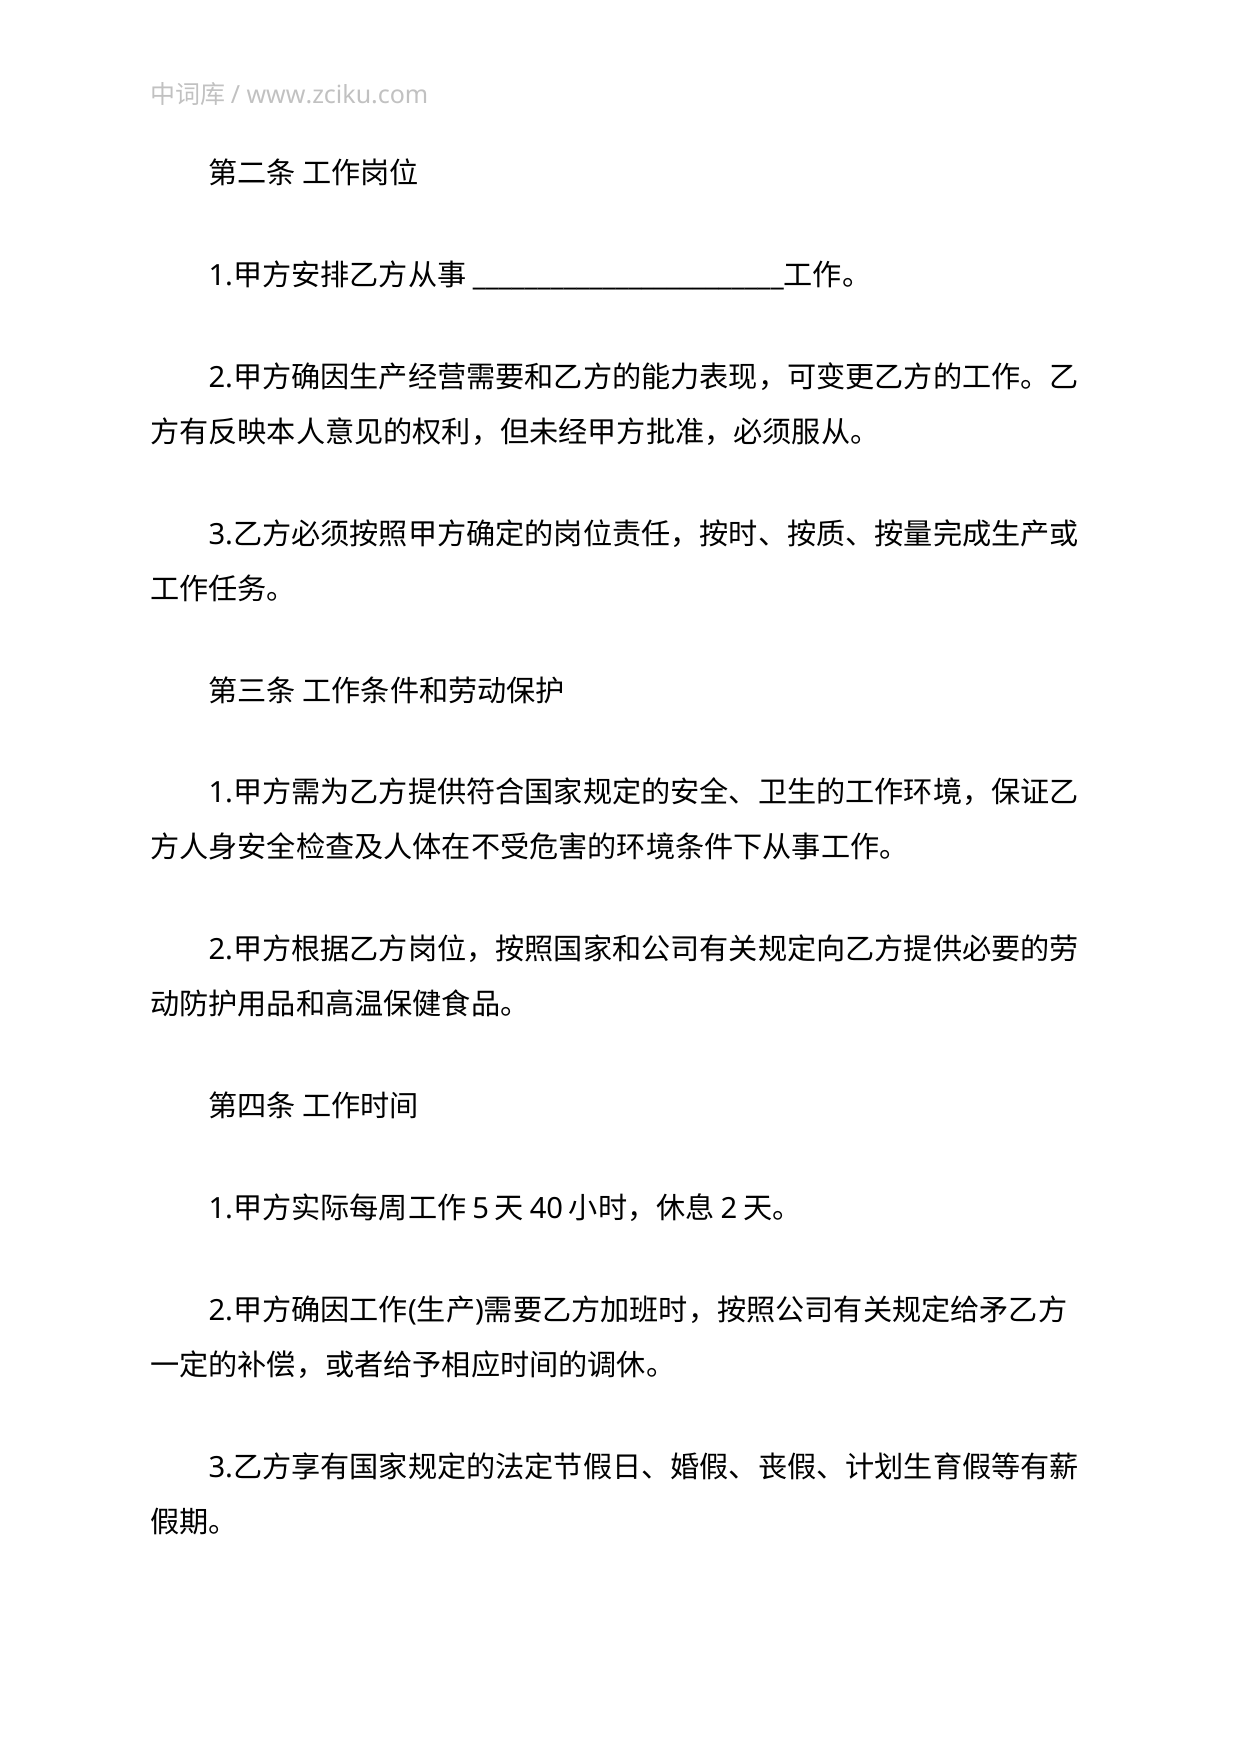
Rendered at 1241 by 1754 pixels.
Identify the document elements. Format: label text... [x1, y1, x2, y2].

text 1.甲方需为乙方提供符合国家规定的安全、卫生的工作环境，保证乙方人身安全检查及人体在不受危害的环境条件下从事工作。 [150, 769, 1090, 866]
text 第三条 工作条件和劳动保护 [150, 667, 1090, 709]
text 第二条 工作岗位 [150, 150, 1090, 192]
text 2.甲方确因生产经营需要和乙方的能力表现，可变更乙方的工作。乙方有反映本人意见的权利，但未经甲方批准，必须服从。 [150, 354, 1090, 451]
text 2.甲方根据乙方岗位，按照国家和公司有关规定向乙方提供必要的劳动防护用品和高温保健食品。 [150, 926, 1090, 1023]
text 3.乙方必须按照甲方确定的岗位责任，按时、按质、按量完成生产或工作任务。 [150, 511, 1090, 608]
text 1.甲方安排乙方从事 ________________________工作。 [150, 252, 1090, 294]
text 2.甲方确因工作(生产)需要乙方加班时，按照公司有关规定给矛乙方一定的补偿，或者给予相应时间的调休。 [150, 1286, 1090, 1384]
text 第四条 工作时间 [150, 1083, 1090, 1125]
text 3.乙方享有国家规定的法定节假日、婚假、丧假、计划生育假等有薪假期。 [150, 1443, 1090, 1540]
text 1.甲方实际每周工作5天40小时，休息2天。 [150, 1184, 1090, 1227]
